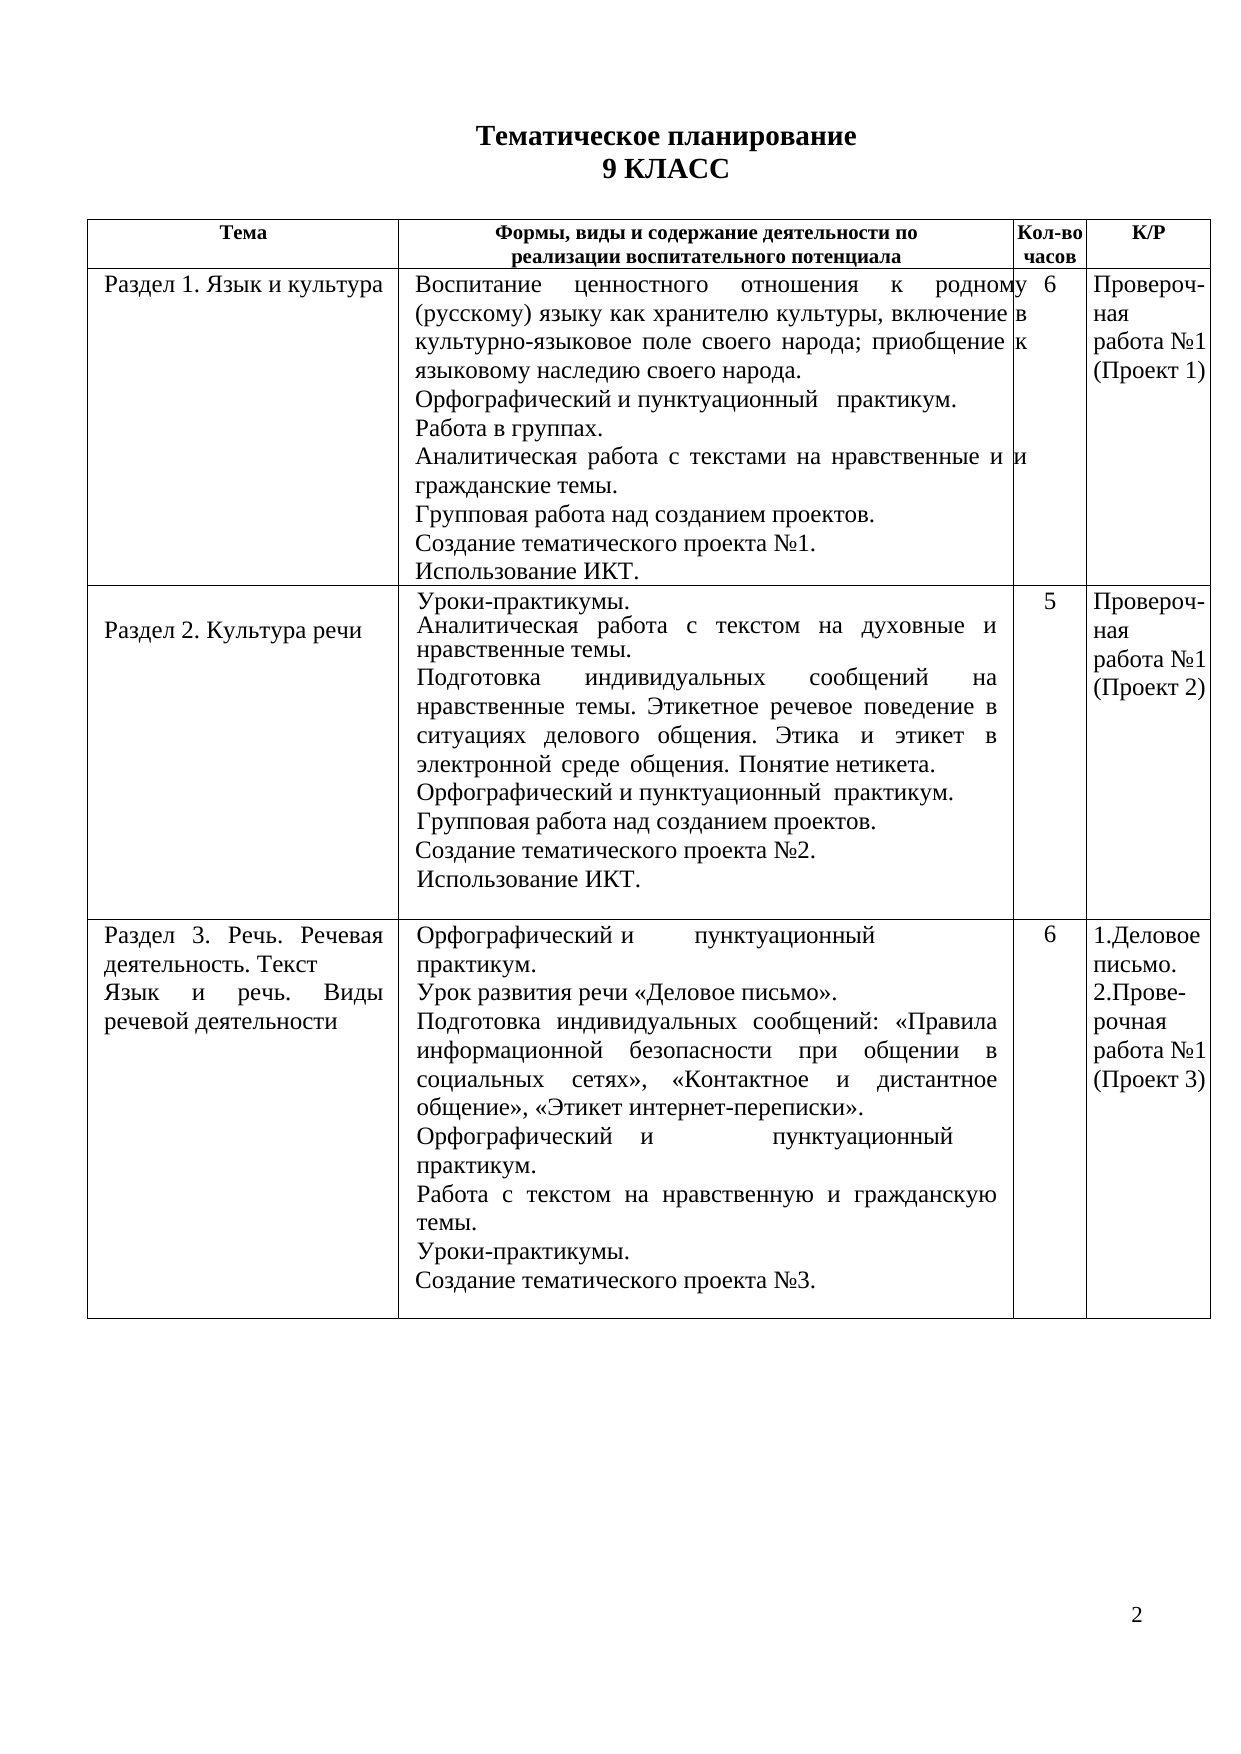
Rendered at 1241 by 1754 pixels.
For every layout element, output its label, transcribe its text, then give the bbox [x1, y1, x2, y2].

subtitle Тематическое планирование [262, 118, 1070, 152]
text 9 КЛАСС [262, 152, 1070, 185]
table_cell Орфографический и пунктуационный практикум. Урок развития речи «Деловое письмо». Подготовка индивидуальных сообщений: «Правила информационной безопасности при общении в социальных сетях», «Контактное и дистантное общение», «Этикет интернет-переписки». Орфографический и пунктуационный практикум. Работа с текстом на нравственную и гражданскую темы. Уроки-практикумы. Создание тематического проекта №3. [399, 920, 1013, 1318]
table_header Тема [88, 220, 398, 268]
table_cell Уроки-практикумы. Аналитическая работа с текстом на духовные и нравственные темы. Подготовка индивидуальных сообщений на нравственные темы. Этикетное речевое поведение в ситуациях делового общения. Этика и этикет в электронной среде общения. Понятие нетикета. Орфографический и пунктуационный практикум. Групповая работа над созданием проектов. Создание тематического проекта №2. Использование ИКТ. [399, 586, 1013, 919]
table_cell 6 [1014, 920, 1086, 1318]
table_cell 1.Деловое письмо. 2.Прове-рочная работа №1 (Проект 3) [1087, 920, 1210, 1318]
table_header Формы, виды и содержание деятельности по реализации воспитательного потенциала [399, 220, 1013, 268]
table_cell Раздел 2. Культура речи [88, 586, 398, 919]
table_cell Раздел 3. Речь. Речевая деятельность. Текст Язык и речь. Виды речевой деятельности [88, 920, 398, 1318]
table_cell 6 [1014, 269, 1086, 585]
table_cell Провероч-ная работа №1 (Проект 1) [1087, 269, 1210, 585]
table_header Кол-во часов [1014, 220, 1086, 268]
table_header К/Р [1087, 220, 1210, 268]
table_cell Воспитание ценностного отношения к родному (русскому) языку как хранителю культуры, включение в культурно-языковое поле своего народа; приобщение к языковому наследию своего народа. Орфографический и пунктуационный практикум. Работа в группах. Аналитическая работа с текстами на нравственные и и гражданские темы. Групповая работа над созданием проектов. Создание тематического проекта №1. Использование ИКТ. [399, 269, 1013, 585]
table_cell Провероч-ная работа №1 (Проект 2) [1087, 586, 1210, 919]
table_cell Раздел 1. Язык и культура [88, 269, 398, 585]
table_cell 5 [1014, 586, 1086, 919]
